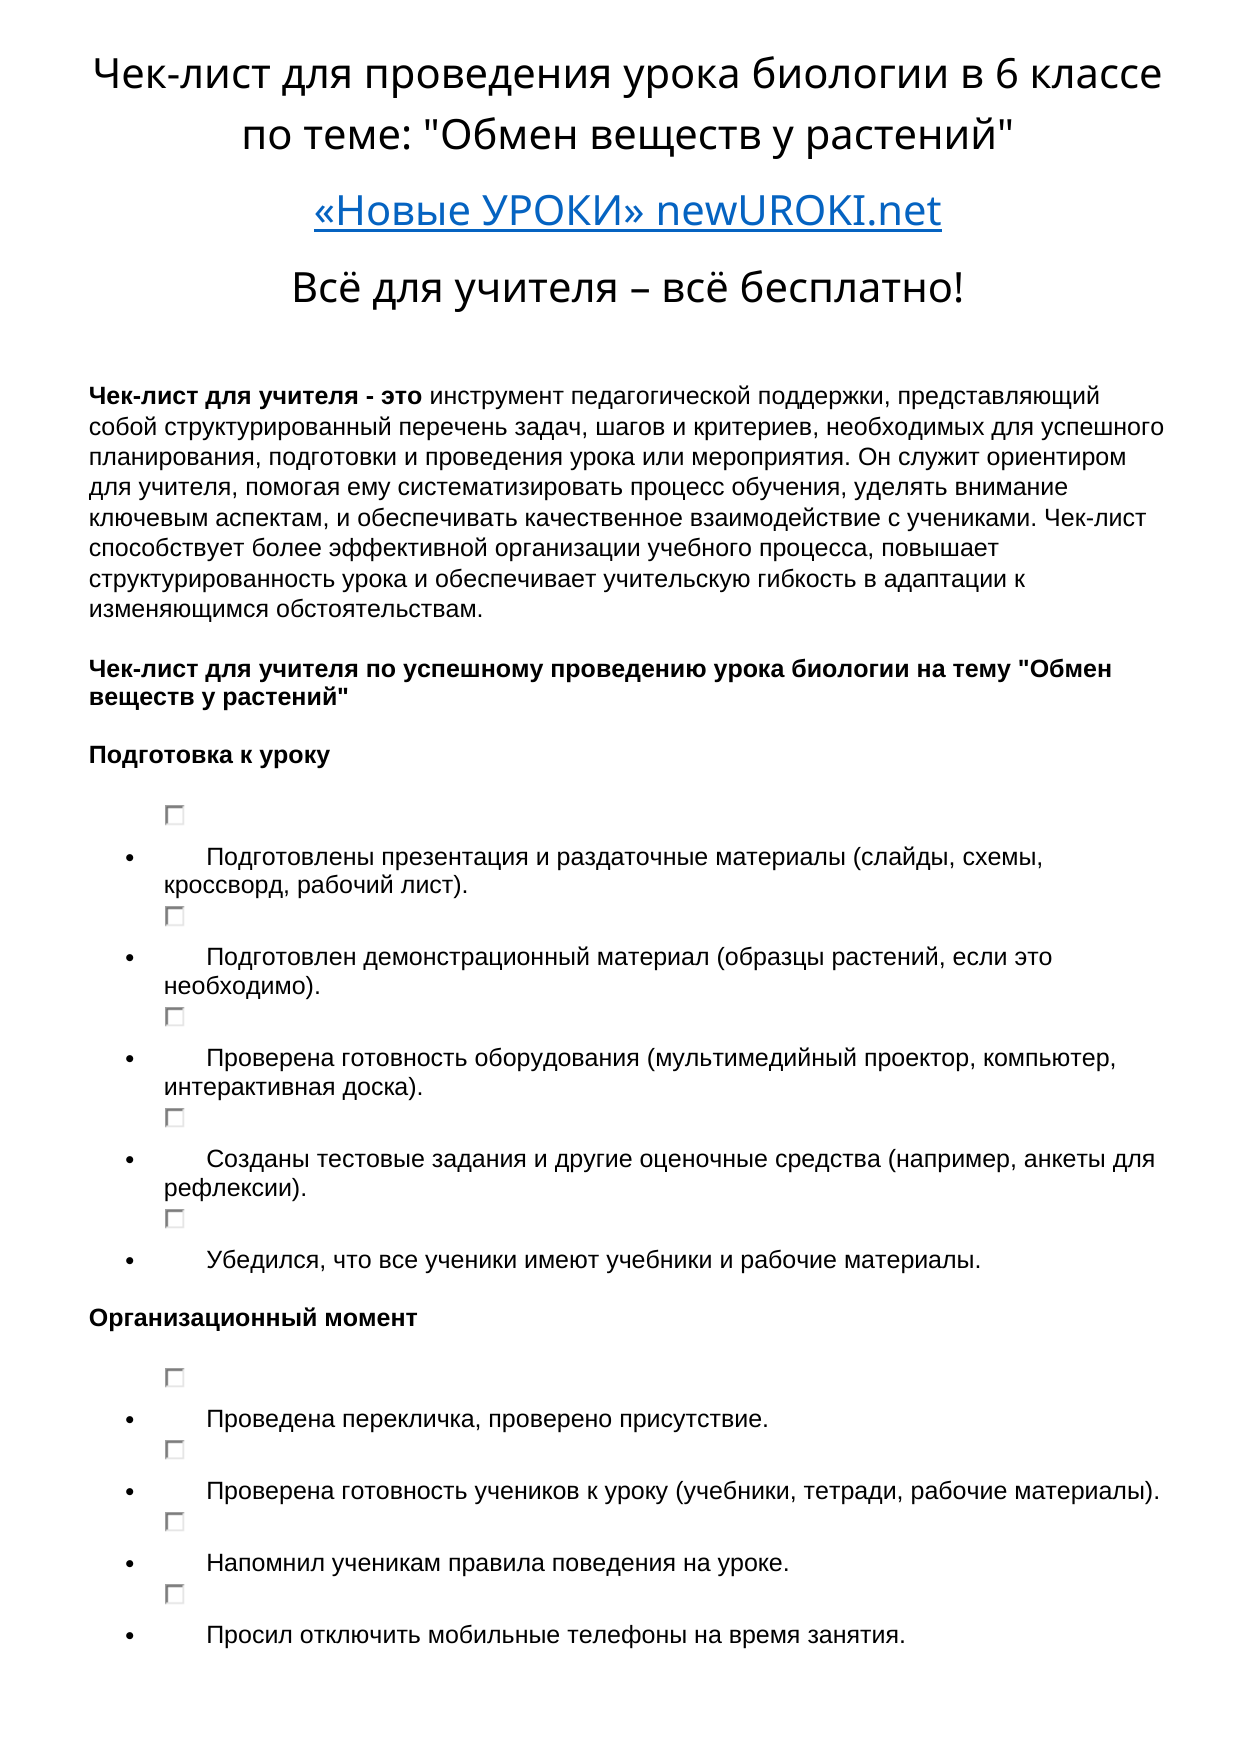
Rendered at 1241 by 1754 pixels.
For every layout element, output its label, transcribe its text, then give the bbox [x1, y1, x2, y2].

list Напомнил ученикам правила поведения на уроке. [126, 1505, 1167, 1577]
text Всё для учителя – всё бесплатно! [89, 258, 1167, 315]
text Организационный момент [89, 1303, 1167, 1332]
list Созданы тестовые задания и другие оценочные средства (например, анкеты для рефлексии). [126, 1101, 1167, 1202]
list Подготовлен демонстрационный материал (образцы растений, если это необходимо). [126, 899, 1167, 1000]
list Проверена готовность учеников к уроку (учебники, тетради, рабочие материалы). [126, 1433, 1167, 1505]
list Просил отключить мобильные телефоны на время занятия. [126, 1577, 1167, 1649]
text «Новые УРОКИ» newUROKI.net [89, 181, 1167, 238]
list Подготовлены презентация и раздаточные материалы (слайды, схемы, кроссворд, рабочий лист). [126, 798, 1167, 899]
text Чек-лист для учителя по успешному проведению урока биологии на тему "Обмен веществ у растений" [89, 654, 1167, 711]
list Убедился, что все ученики имеют учебники и рабочие материалы. [126, 1202, 1167, 1274]
text Чек-лист для проведения урока биологии в 6 классе по теме: "Обмен веществ у растений" [89, 44, 1167, 161]
list Проведена перекличка, проверено присутствие. [126, 1361, 1167, 1433]
text Чек-лист для учителя - это инструмент педагогической поддержки, представляющий собой структурированный перечень задач, шагов и критериев, необходимых для успешного планирования, подготовки и проведения урока или мероприятия. Он служит ориентиром для учителя, помогая ему систематизировать процесс обучения, уделять внимание ключевым аспектам, и обеспечивать качественное взаимодействие с учениками. Чек-лист способствует более эффективной организации учебного процесса, повышает структурированность урока и обеспечивает учительскую гибкость в адаптации к изменяющимся обстоятельствам. [89, 381, 1167, 623]
list Проверена готовность оборудования (мультимедийный проектор, компьютер, интерактивная доска). [126, 1000, 1167, 1101]
text Подготовка к уроку [89, 740, 1167, 769]
